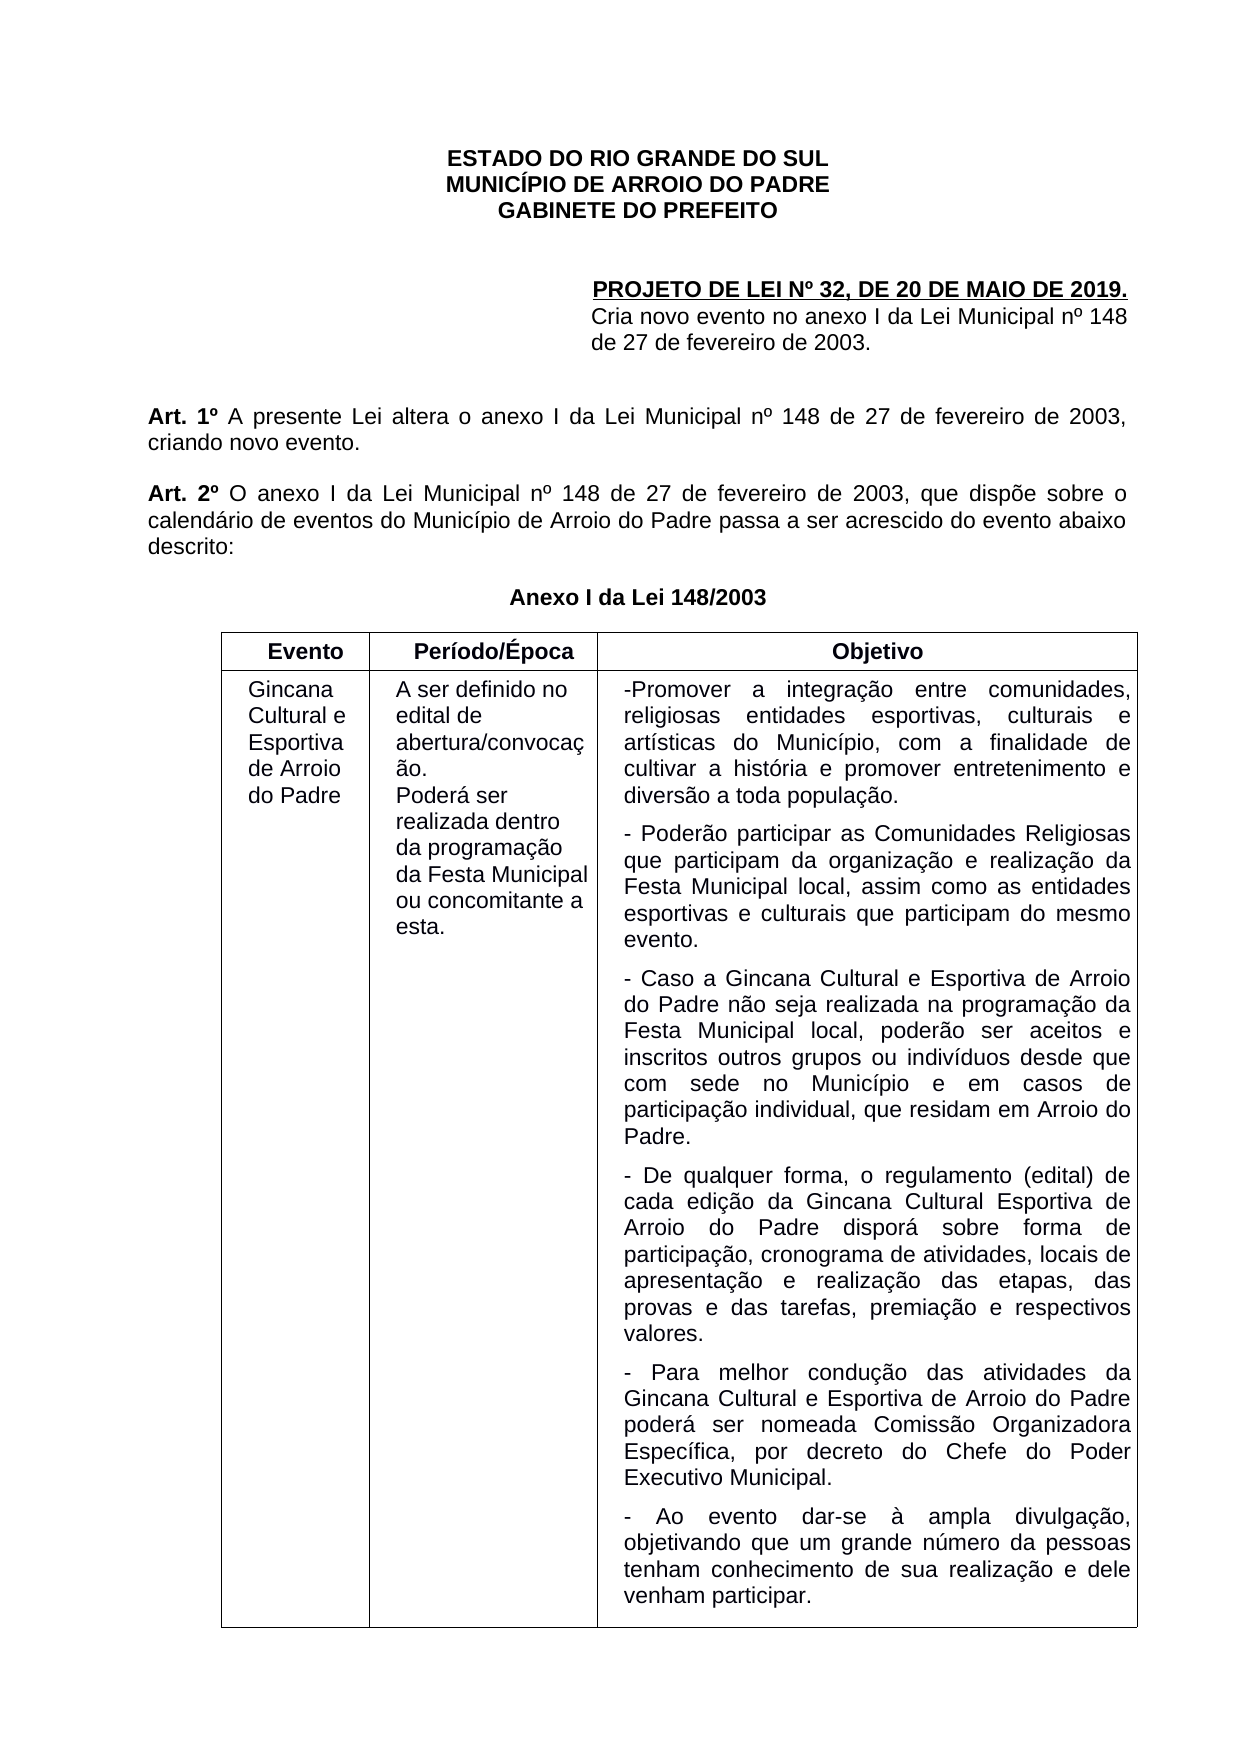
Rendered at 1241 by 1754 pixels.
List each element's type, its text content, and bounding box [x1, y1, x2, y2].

text GABINETE DO PREFEITO [148, 197, 1128, 224]
text Anexo I da Lei 148/2003 [148, 584, 1128, 611]
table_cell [222, 671, 369, 1627]
text Cria novo evento no anexo I da Lei Municipal nº 148 de 27 de fevereiro de 2003. [591, 303, 1128, 355]
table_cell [370, 671, 597, 1627]
text ESTADO DO RIO GRANDE DO SUL [148, 144, 1128, 171]
text Art. 2º O anexo I da Lei Municipal nº 148 de 27 de fevereiro de 2003, que dispõe sobre o calendário de eventos do Município de Arroio do Padre passa a ser acrescido do evento abaixo descrito: [148, 480, 1128, 559]
text Art. 1º A presente Lei altera o anexo I da Lei Municipal nº 148 de 27 de fevereiro de 2003, criando novo evento. [148, 403, 1128, 455]
table_header Objetivo [598, 633, 1137, 670]
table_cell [598, 671, 1137, 1627]
text MUNICÍPIO DE ARROIO DO PADRE [148, 171, 1128, 197]
text PROJETO DE LEI Nº 32, DE 20 DE MAIO DE 2019. [148, 276, 1128, 303]
table_header Período/Época [370, 633, 597, 670]
table_header Evento [222, 633, 369, 670]
